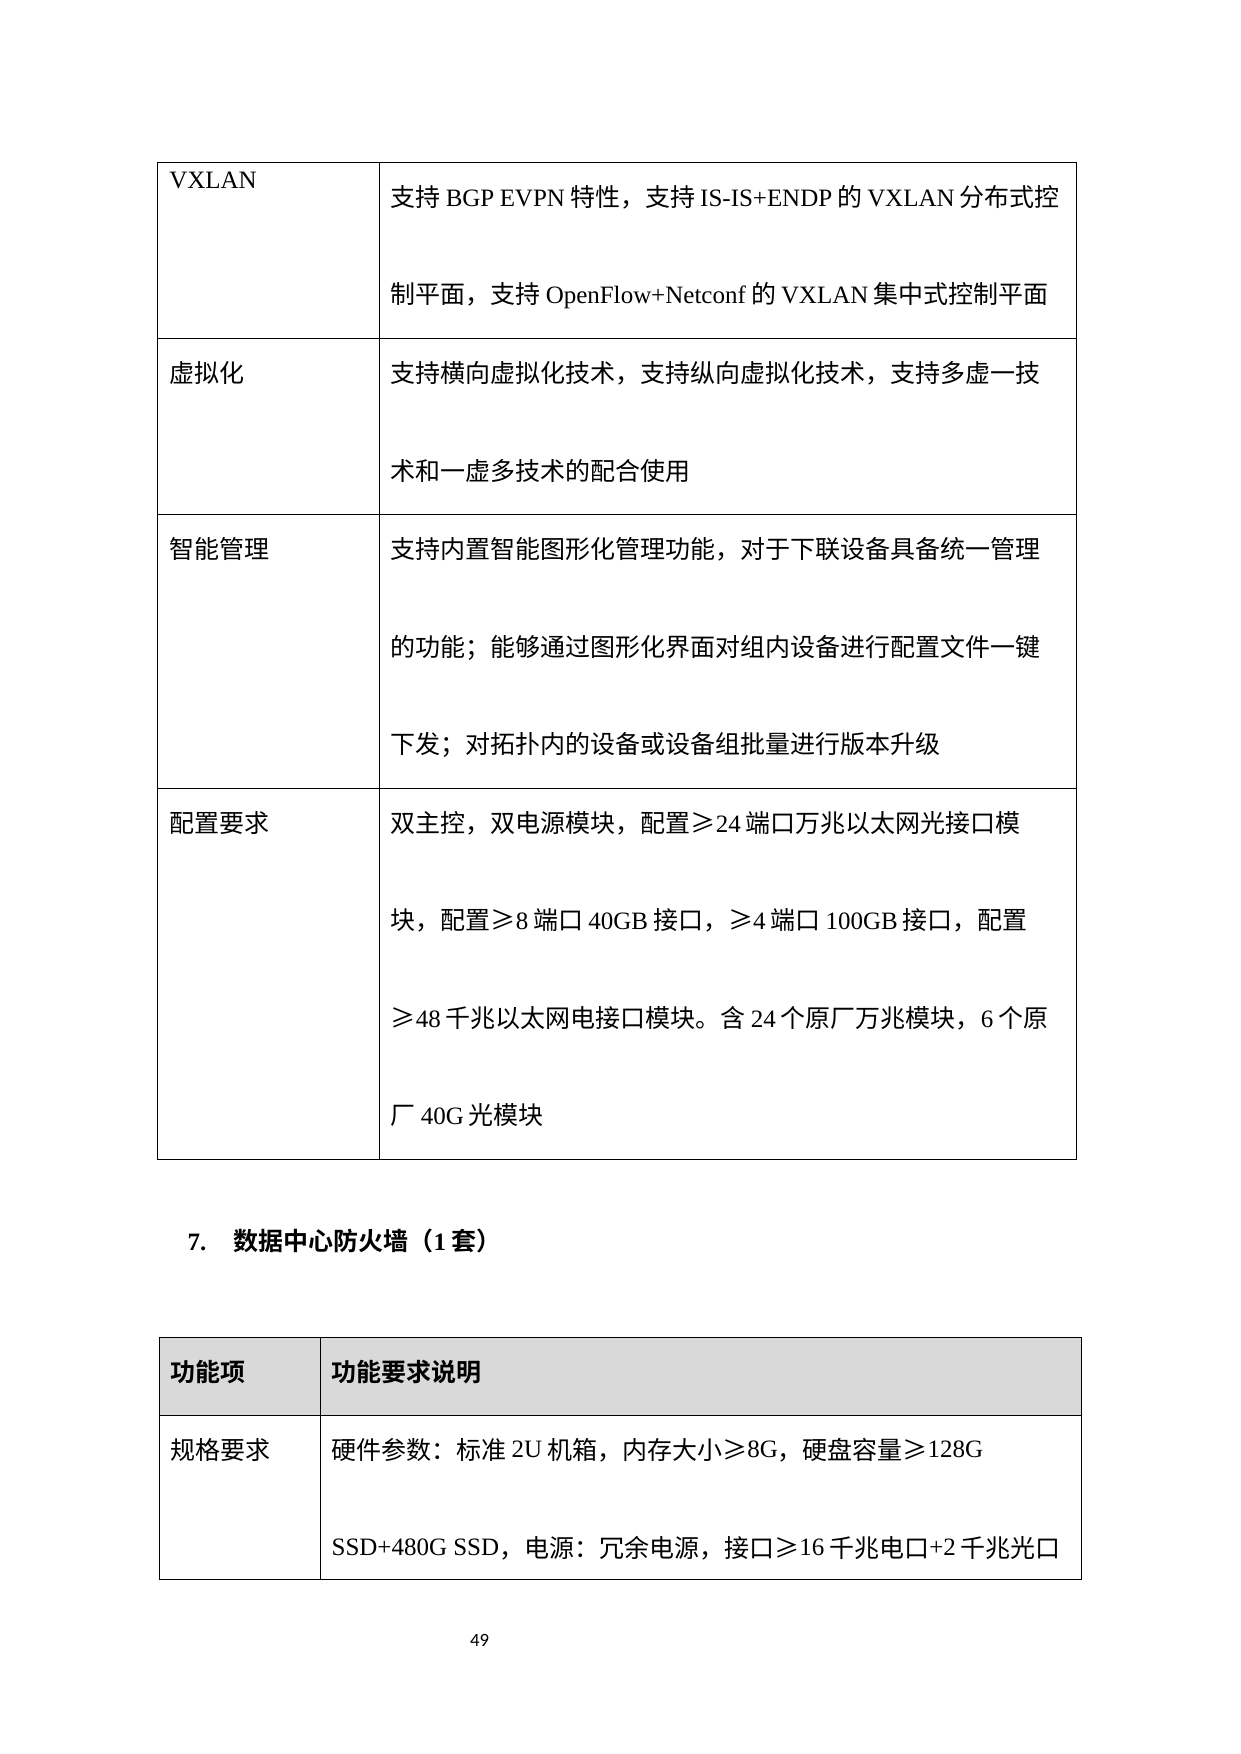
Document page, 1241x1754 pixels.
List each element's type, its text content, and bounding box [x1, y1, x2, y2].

table_cell 双主控，双电源模块，配置≥24端口万兆以太网光接口模块，配置≥8端口40GB接口，≥4端口100GB接口，配置≥48千兆以太网电接口模块。含24个原厂万兆模块，6个原厂40G光模块 [380, 789, 1076, 1159]
subtitle 数据中心防火墙（1套） [187, 1207, 1053, 1272]
table_cell 配置要求 [158, 789, 379, 1159]
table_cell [321, 1416, 1081, 1579]
table_cell 支持内置智能图形化管理功能，对于下联设备具备统一管理的功能；能够通过图形化界面对组内设备进行配置文件一键下发；对拓扑内的设备或设备组批量进行版本升级 [380, 515, 1076, 788]
table_header 功能要求说明 [321, 1338, 1081, 1415]
table_cell 支持横向虚拟化技术，支持纵向虚拟化技术，支持多虚一技术和一虚多技术的配合使用 [380, 339, 1076, 514]
table_cell 虚拟化 [158, 339, 379, 514]
table_cell VXLAN [158, 163, 379, 338]
table_cell 智能管理 [158, 515, 379, 788]
table_header 功能项 [160, 1338, 320, 1415]
table_cell 支持BGP EVPN特性，支持IS-IS+ENDP的VXLAN分布式控制平面，支持OpenFlow+Netconf的VXLAN集中式控制平面 [380, 163, 1076, 338]
table_cell 规格要求 [160, 1416, 320, 1579]
